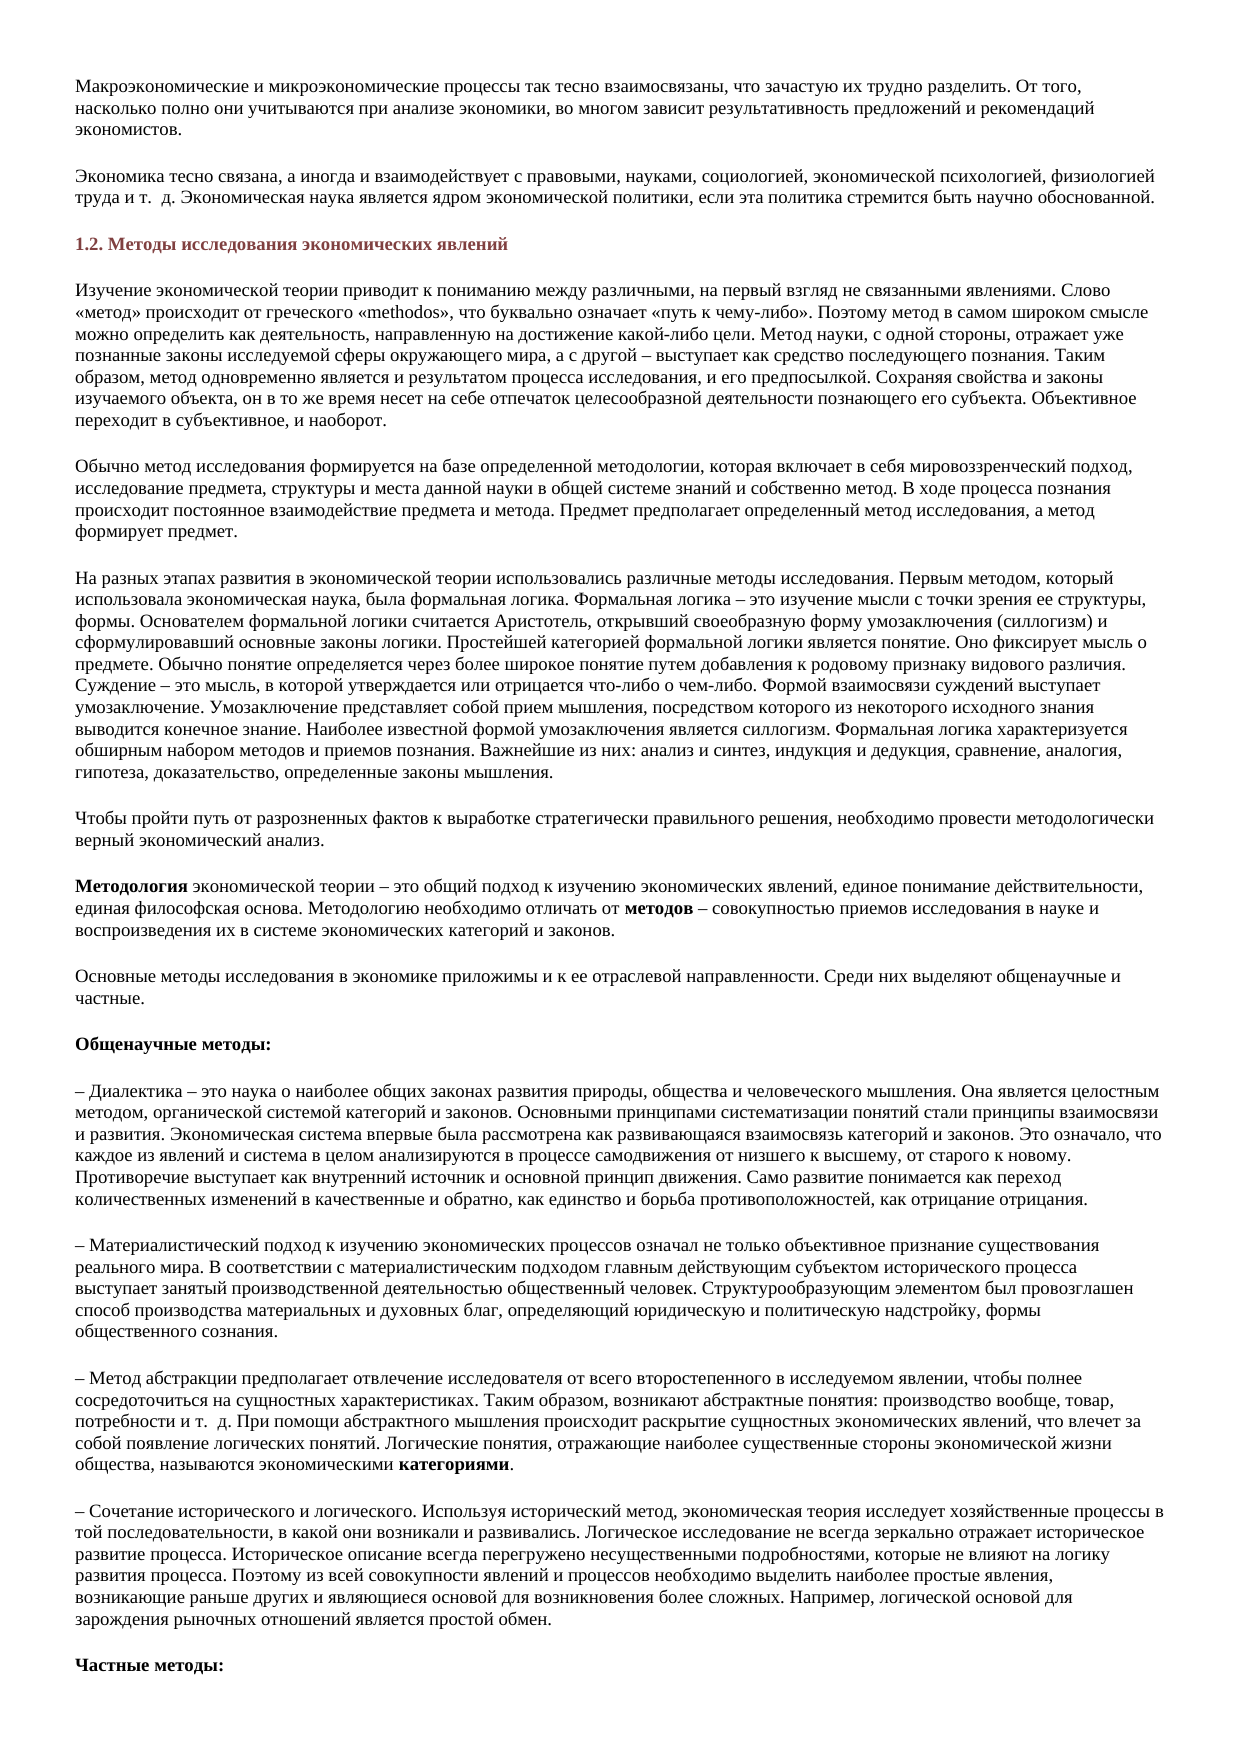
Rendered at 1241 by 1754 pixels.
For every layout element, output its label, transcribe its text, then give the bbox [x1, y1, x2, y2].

text Чтобы пройти путь от разрозненных фактов к выработке стратегически правильного решения, необходимо провести методологически верный экономический анализ. [75, 807, 1165, 850]
text Методология экономической теории – это общий подход к изучению экономических явлений, единое понимание действительности, единая философская основа. Методологию необходимо отличать от методов – совокупностью приемов исследования в науке и воспроизведения их в системе экономических категорий и законов. [75, 875, 1165, 940]
text Изучение экономической теории приводит к пониманию между различными, на первый взгляд не связанными явлениями. Слово «метод» происходит от греческого «methodos», что буквально означает «путь к чему-либо». Поэтому метод в самом широком смысле можно определить как деятельность, направленную на достижение какой-либо цели. Метод науки, с одной стороны, отражает уже познанные законы исследуемой сферы окружающего мира, а с другой – выступает как средство последующего познания. Таким образом, метод одновременно является и результатом процесса исследования, и его предпосылкой. Сохраняя свойства и законы изучаемого объекта, он в то же время несет на себе отпечаток целесообразной деятельности познающего его субъекта. Объективное переходит в субъективное, и наоборот. [75, 279, 1165, 430]
text На разных этапах развития в экономической теории использовались различные методы исследования. Первым методом, который использовала экономическая наука, была формальная логика. Формальная логика – это изучение мысли с точки зрения ее структуры, формы. Основателем формальной логики считается Аристотель, открывший своеобразную форму умозаключения (силлогизм) и сформулировавший основные законы логики. Простейшей категорией формальной логики является понятие. Оно фиксирует мысль о предмете. Обычно понятие определяется через более широкое понятие путем добавления к родовому признаку видового различия. Суждение – это мысль, в которой утверждается или отрицается что-либо о чем-либо. Формой взаимосвязи суждений выступает умозаключение. Умозаключение представляет собой прием мышления, посредством которого из некоторого исходного знания выводится конечное знание. Наиболее известной формой умозаключения является силлогизм. Формальная логика характеризуется обширным набором методов и приемов познания. Важнейшие из них: анализ и синтез, индукция и дедукция, сравнение, аналогия, гипотеза, доказательство, определенные законы мышления. [75, 567, 1165, 782]
text – Диалектика – это наука о наиболее общих законах развития природы, общества и человеческого мышления. Она является целостным методом, органической системой категорий и законов. Основными принципами систематизации понятий стали принципы взаимосвязи и развития. Экономическая система впервые была рассмотрена как развивающаяся взаимосвязь категорий и законов. Это означало, что каждое из явлений и система в целом анализируются в процессе самодвижения от низшего к высшему, от старого к новому. Противоречие выступает как внутренний источник и основной принцип движения. Само развитие понимается как переход количественных изменений в качественные и обратно, как единство и борьба противоположностей, как отрицание отрицания. [75, 1080, 1165, 1209]
text – Материалистический подход к изучению экономических процессов означал не только объективное признание существования реального мира. В соответствии с материалистическим подходом главным действующим субъектом исторического процесса выступает занятый производственной деятельностью общественный человек. Структурообразующим элементом был провозглашен способ производства материальных и духовных благ, определяющий юридическую и политическую надстройку, формы общественного сознания. [75, 1234, 1165, 1342]
text Общенаучные методы: [75, 1033, 1165, 1055]
text – Сочетание исторического и логического. Используя исторический метод, экономическая теория исследует хозяйственные процессы в той последовательности, в какой они возникали и развивались. Логическое исследование не всегда зеркально отражает историческое развитие процесса. Историческое описание всегда перегружено несущественными подробностями, которые не влияют на логику развития процесса. Поэтому из всей совокупности явлений и процессов необходимо выделить наиболее простые явления, возникающие раньше других и являющиеся основой для возникновения более сложных. Например, логической основой для зарождения рыночных отношений является простой обмен. [75, 1500, 1165, 1629]
text Экономика тесно связана, а иногда и взаимодействует с правовыми, науками, социологией, экономической психологией, физиологией труда и т. д. Экономическая наука является ядром экономической политики, если эта политика стремится быть научно обоснованной. [75, 165, 1165, 208]
text 1.2. Методы исследования экономических явлений [75, 233, 1165, 254]
text Макроэкономические и микроэкономические процессы так тесно взаимосвязаны, что зачастую их трудно разделить. От того, насколько полно они учитываются при анализе экономики, во многом зависит результативность предложений и рекомендаций экономистов. [75, 75, 1165, 140]
text – Метод абстракции предполагает отвлечение исследователя от всего второстепенного в исследуемом явлении, чтобы полнее сосредоточиться на сущностных характеристиках. Таким образом, возникают абстрактные понятия: производство вообще, товар, потребности и т. д. При помощи абстрактного мышления происходит раскрытие сущностных экономических явлений, что влечет за собой появление логических понятий. Логические понятия, отражающие наиболее существенные стороны экономической жизни общества, называются экономическими категориями. [75, 1367, 1165, 1475]
text Частные методы: [75, 1654, 1165, 1676]
text Основные методы исследования в экономике приложимы и к ее отраслевой направленности. Среди них выделяют общенаучные и частные. [75, 965, 1165, 1008]
text Обычно метод исследования формируется на базе определенной методологии, которая включает в себя мировоззренческий подход, исследование предмета, структуры и места данной науки в общей системе знаний и собственно метод. В ходе процесса познания происходит постоянное взаимодействие предмета и метода. Предмет предполагает определенный метод исследования, а метод формирует предмет. [75, 455, 1165, 542]
